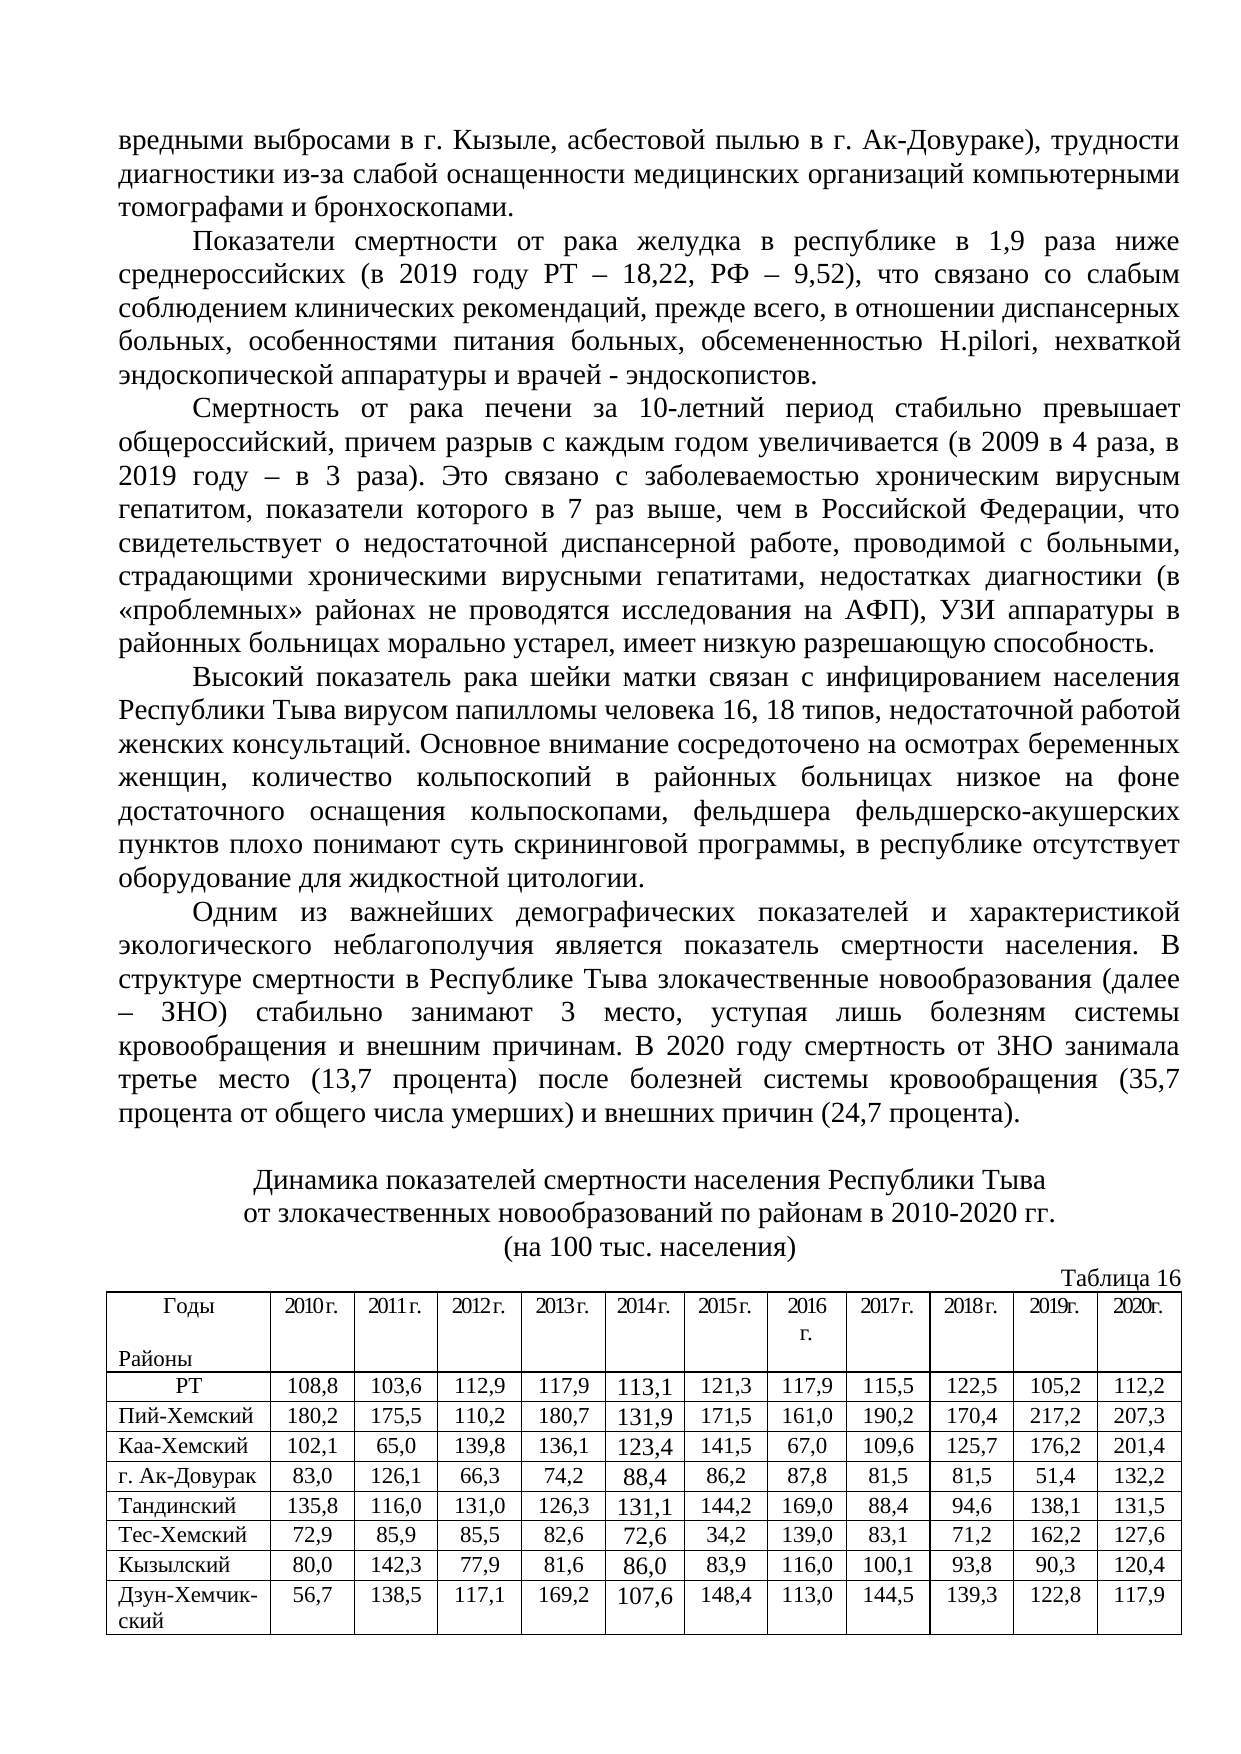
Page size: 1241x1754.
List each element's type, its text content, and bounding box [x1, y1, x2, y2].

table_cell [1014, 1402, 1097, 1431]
text Смертность от рака печени за 10-летний период стабильно превышает общероссийский, причем разрыв с каждым годом увеличивается (в 2009 в 4 раза, в 2019 году – в 3 раза). Это связано с заболеваемостью хроническим вирусным гепатитом, показатели которого в 7 раз выше, чем в Российской Федерации, что свидетельствует о недостаточной диспансерной работе, проводимой с больными, страдающими хроническими вирусными гепатитами, недостатках диагностики (в «проблемных» районах не проводятся исследования на АФП), УЗИ аппаратуры в районных больницах морально устарел, имеет низкую разрешающую способность. [118, 391, 1181, 659]
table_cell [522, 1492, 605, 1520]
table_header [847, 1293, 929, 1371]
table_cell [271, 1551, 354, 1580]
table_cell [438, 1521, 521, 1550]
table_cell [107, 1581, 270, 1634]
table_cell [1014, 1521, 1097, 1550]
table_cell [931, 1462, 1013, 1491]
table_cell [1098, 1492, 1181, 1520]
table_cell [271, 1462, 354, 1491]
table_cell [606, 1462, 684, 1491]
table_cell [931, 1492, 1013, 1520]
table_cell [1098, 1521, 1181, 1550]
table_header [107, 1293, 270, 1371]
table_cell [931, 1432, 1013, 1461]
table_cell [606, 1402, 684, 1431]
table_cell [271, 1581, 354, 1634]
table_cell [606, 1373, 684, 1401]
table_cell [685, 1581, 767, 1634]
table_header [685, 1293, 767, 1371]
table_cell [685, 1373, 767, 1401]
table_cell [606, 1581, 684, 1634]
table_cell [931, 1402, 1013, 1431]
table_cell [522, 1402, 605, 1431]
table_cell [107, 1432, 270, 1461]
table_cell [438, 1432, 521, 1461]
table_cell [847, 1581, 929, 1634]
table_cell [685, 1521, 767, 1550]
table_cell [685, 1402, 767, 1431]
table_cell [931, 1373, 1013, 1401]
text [118, 122, 1181, 223]
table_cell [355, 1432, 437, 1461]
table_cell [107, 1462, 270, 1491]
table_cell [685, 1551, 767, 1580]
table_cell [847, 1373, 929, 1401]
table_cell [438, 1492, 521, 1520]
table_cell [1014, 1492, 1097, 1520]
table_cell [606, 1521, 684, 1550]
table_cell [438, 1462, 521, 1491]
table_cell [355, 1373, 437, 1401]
text Динамика показателей смертности населения Республики Тыва [118, 1162, 1181, 1196]
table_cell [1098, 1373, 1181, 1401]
text Высокий показатель рака шейки матки связан с инфицированием населения Республики Тыва вирусом папилломы человека 16, 18 типов, недостаточной работой женских консультаций. Основное внимание сосредоточено на осмотрах беременных женщин, количество кольпоскопий в районных больницах низкое на фоне достаточного оснащения кольпоскопами, фельдшера фельдшерско-акушерских пунктов плохо понимают суть скрининговой программы, в республике отсутствует оборудование для жидкостной цитологии. [118, 659, 1181, 894]
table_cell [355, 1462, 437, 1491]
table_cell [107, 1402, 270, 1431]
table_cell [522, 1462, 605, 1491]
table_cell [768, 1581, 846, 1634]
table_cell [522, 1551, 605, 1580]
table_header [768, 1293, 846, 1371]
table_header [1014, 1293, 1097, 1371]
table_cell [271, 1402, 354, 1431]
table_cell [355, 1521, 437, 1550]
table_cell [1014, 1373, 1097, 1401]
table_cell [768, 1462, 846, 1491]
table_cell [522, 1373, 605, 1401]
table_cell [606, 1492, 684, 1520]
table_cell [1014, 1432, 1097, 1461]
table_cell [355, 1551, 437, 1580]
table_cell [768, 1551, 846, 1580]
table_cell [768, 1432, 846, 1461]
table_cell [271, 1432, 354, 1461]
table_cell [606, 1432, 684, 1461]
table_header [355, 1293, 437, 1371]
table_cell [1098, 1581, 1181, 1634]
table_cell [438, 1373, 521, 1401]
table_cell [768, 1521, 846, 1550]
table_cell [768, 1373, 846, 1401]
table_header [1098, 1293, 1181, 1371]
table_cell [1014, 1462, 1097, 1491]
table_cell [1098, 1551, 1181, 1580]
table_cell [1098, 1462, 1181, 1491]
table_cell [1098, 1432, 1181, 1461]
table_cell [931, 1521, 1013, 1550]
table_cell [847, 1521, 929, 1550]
text от злокачественных новообразований по районам в 2010-2020 гг. [118, 1196, 1181, 1229]
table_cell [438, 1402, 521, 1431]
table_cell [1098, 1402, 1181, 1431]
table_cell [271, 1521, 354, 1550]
text Таблица 16 [118, 1263, 1181, 1291]
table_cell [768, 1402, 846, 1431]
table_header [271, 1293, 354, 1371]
text Показатели смертности от рака желудка в республике в 1,9 раза ниже среднероссийских (в 2019 году РТ – 18,22, РФ – 9,52), что связано со слабым соблюдением клинических рекомендаций, прежде всего, в отношении диспансерных больных, особенностями питания больных, обсемененностью H.pilori, нехваткой эндоскопической аппаратуры и врачей - эндоскопистов. [118, 223, 1181, 391]
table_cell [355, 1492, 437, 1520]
text (на 100 тыс. населения) [118, 1229, 1181, 1263]
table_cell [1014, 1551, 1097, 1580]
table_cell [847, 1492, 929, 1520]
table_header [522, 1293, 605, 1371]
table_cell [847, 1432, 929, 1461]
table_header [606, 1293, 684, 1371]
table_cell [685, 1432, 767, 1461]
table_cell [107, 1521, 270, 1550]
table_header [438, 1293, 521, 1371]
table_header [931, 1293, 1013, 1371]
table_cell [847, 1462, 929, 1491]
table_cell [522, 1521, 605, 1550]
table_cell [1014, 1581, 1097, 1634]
text Одним из важнейших демографических показателей и характеристикой экологического неблагополучия является показатель смертности населения. В структуре смертности в Республике Тыва злокачественные новообразования (далее – ЗНО) стабильно занимают 3 место, уступая лишь болезням системы кровообращения и внешним причинам. В 2020 году смертность от ЗНО занимала третье место (13,7 процента) после болезней системы кровообращения (35,7 процента от общего числа умерших) и внешних причин (24,7 процента). [118, 894, 1181, 1128]
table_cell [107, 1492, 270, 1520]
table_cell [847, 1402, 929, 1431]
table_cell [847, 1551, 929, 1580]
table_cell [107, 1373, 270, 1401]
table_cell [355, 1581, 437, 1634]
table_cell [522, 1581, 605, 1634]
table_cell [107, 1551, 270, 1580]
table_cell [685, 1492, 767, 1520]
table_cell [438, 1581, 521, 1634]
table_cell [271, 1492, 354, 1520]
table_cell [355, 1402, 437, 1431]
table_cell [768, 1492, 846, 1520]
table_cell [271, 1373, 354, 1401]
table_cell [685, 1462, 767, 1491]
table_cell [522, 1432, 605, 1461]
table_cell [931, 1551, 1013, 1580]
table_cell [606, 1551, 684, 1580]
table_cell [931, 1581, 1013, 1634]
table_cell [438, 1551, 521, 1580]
